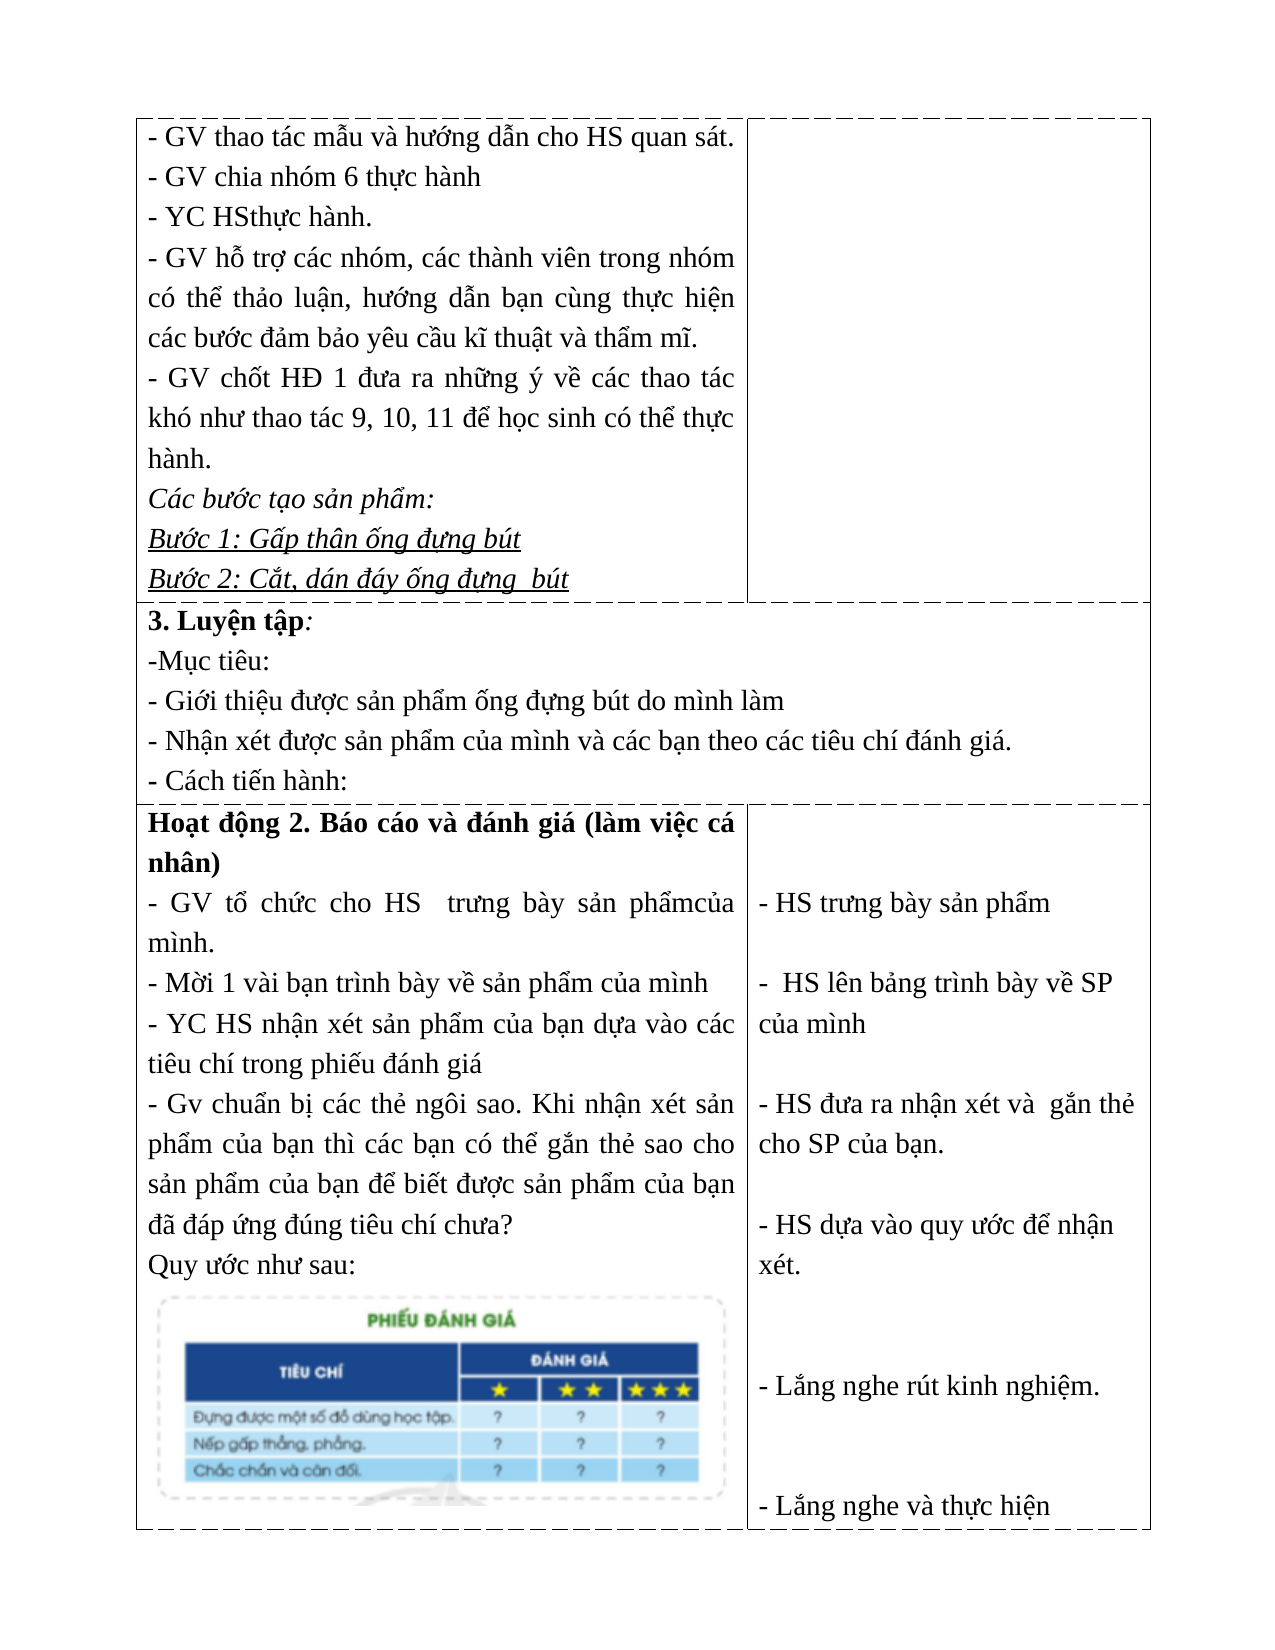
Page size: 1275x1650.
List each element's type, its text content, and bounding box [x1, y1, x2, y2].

table_cell 3. Luyện tập: -Mục tiêu: - Giới thiệu được sản phẩm ống đựng bút do mình làm - Nhận xét được sản phẩm của mình và các bạn theo các tiêu chí đánh giá. - Cách tiến hành: [137, 602, 1150, 804]
picture [155, 1287, 733, 1506]
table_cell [747, 118, 1150, 602]
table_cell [137, 118, 747, 602]
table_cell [748, 804, 1150, 1528]
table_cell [137, 804, 747, 1528]
